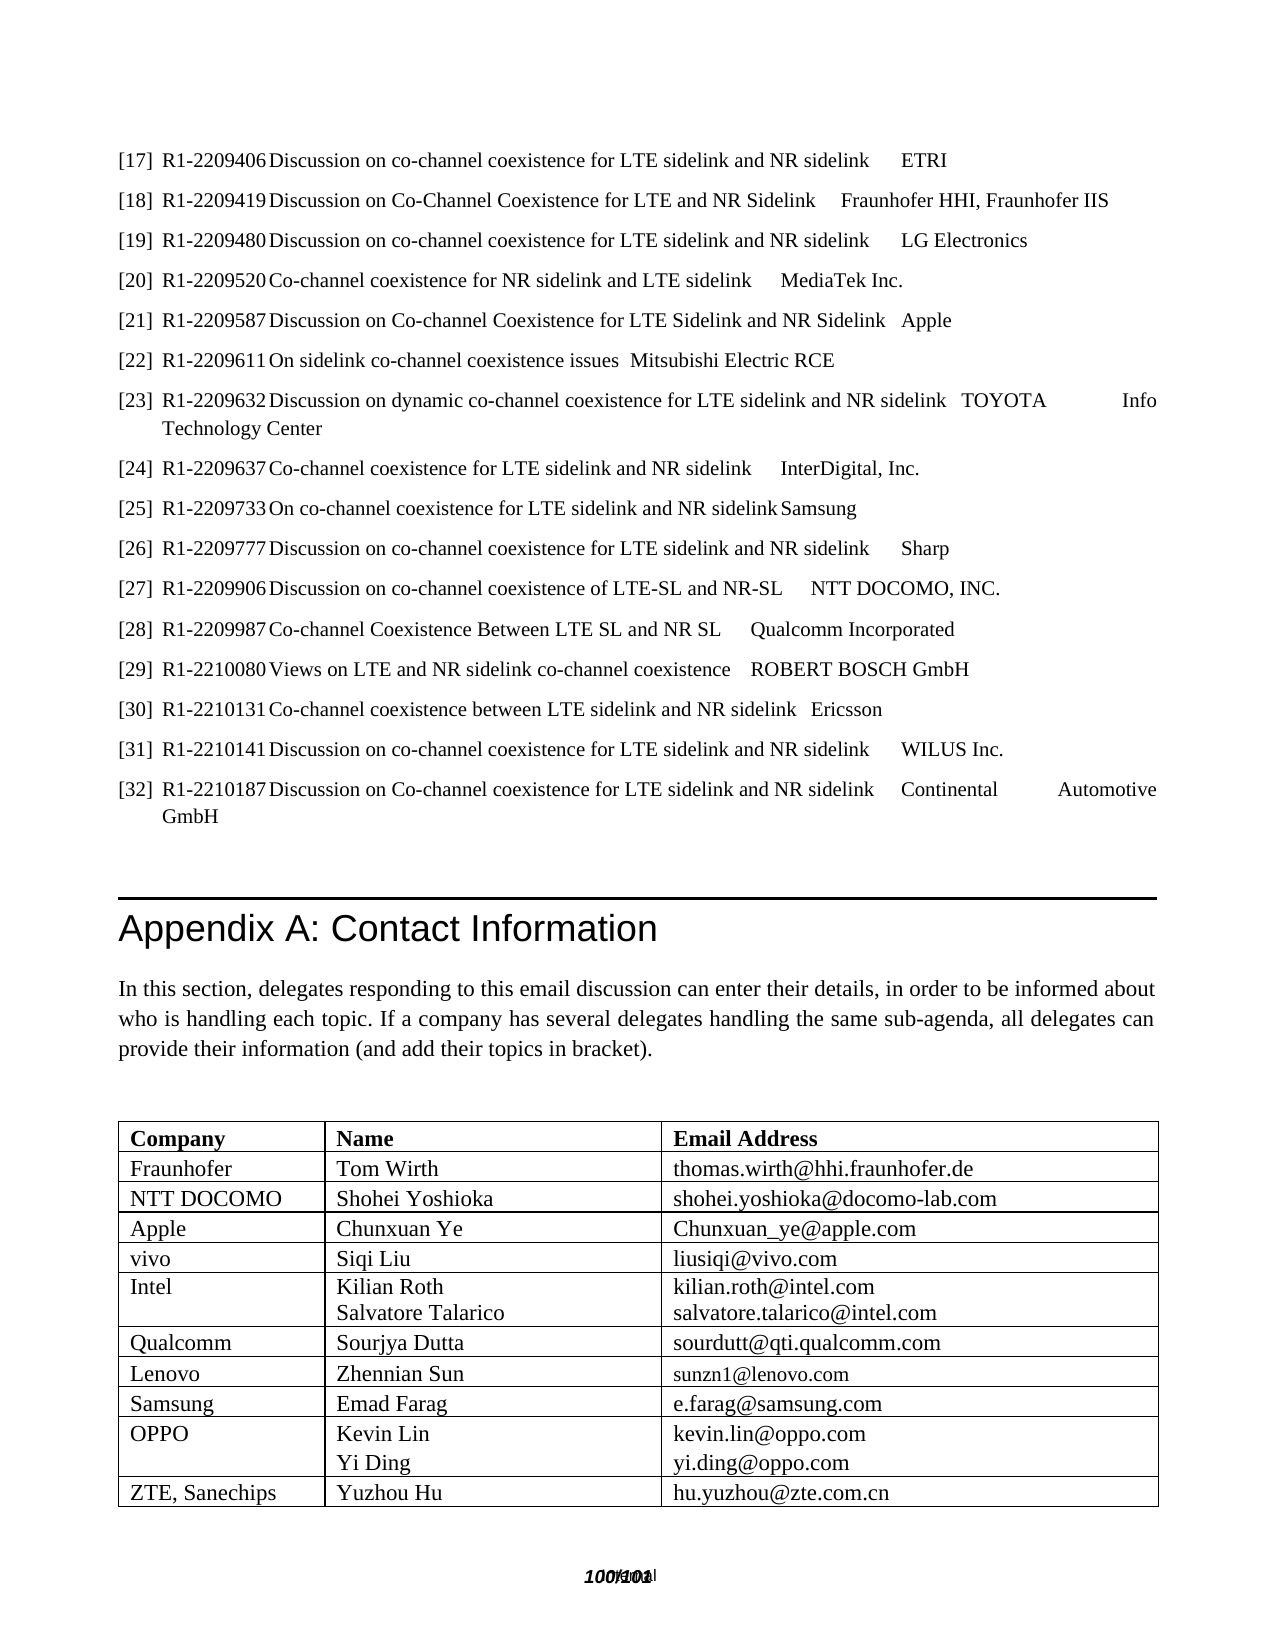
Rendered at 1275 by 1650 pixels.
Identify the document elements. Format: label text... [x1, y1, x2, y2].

table_cell thomas.wirth@hhi.fraunhofer.de [662, 1152, 1158, 1181]
table_cell kilian.roth@intel.com salvatore.talarico@intel.com [662, 1273, 1158, 1326]
table_header Name [326, 1122, 661, 1151]
list R1-2210080 Views on LTE and NR sidelink co-channel coexistence ROBERT BOSCH GmbH [118, 657, 1157, 681]
table_cell kevin.lin@oppo.com yi.ding@oppo.com [662, 1417, 1158, 1476]
table_cell Fraunhofer [119, 1152, 324, 1181]
table_cell Siqi Liu [326, 1243, 661, 1272]
list R1-2209587 Discussion on Co-channel Coexistence for LTE Sidelink and NR Sidelink Apple [118, 308, 1157, 332]
table_cell Zhennian Sun [326, 1357, 661, 1386]
table_cell shohei.yoshioka@docomo-lab.com [662, 1182, 1158, 1211]
table_cell OPPO [119, 1417, 324, 1476]
table_cell Yuzhou Hu [326, 1477, 661, 1506]
list R1-2210131 Co-channel coexistence between LTE sidelink and NR sidelink Ericsson [118, 697, 1157, 721]
table_cell ZTE, Sanechips [119, 1477, 324, 1506]
table_cell Chunxuan_ye@apple.com [662, 1213, 1158, 1242]
list R1-2209632 Discussion on dynamic co-channel coexistence for LTE sidelink and NR sidelink TOYOTA Info Technology Center [118, 388, 1157, 440]
table_cell Lenovo [119, 1357, 324, 1386]
list R1-2209611 On sidelink co-channel coexistence issues Mitsubishi Electric RCE [118, 348, 1157, 372]
table_cell Shohei Yoshioka [326, 1182, 661, 1211]
list R1-2209906 Discussion on co-channel coexistence of LTE-SL and NR-SL NTT DOCOMO, INC. [118, 576, 1157, 600]
list R1-2210187 Discussion on Co-channel coexistence for LTE sidelink and NR sidelink Continental Automotive GmbH [118, 777, 1157, 828]
list R1-2209419 Discussion on Co-Channel Coexistence for LTE and NR Sidelink Fraunhofer HHI, Fraunhofer IIS [118, 188, 1157, 212]
table_cell Tom Wirth [326, 1152, 661, 1181]
table_cell Emad Farag [326, 1387, 661, 1416]
subtitle Appendix A: Contact Information [118, 900, 1157, 950]
table_cell vivo [119, 1243, 324, 1272]
list R1-2209406 Discussion on co-channel coexistence for LTE sidelink and NR sidelink ETRI [118, 148, 1157, 172]
table_cell liusiqi@vivo.com [662, 1243, 1158, 1272]
table_cell Kilian Roth Salvatore Talarico [326, 1273, 661, 1326]
table_cell e.farag@samsung.com [662, 1387, 1158, 1416]
list R1-2209777 Discussion on co-channel coexistence for LTE sidelink and NR sidelink Sharp [118, 536, 1157, 560]
list R1-2209637 Co-channel coexistence for LTE sidelink and NR sidelink InterDigital, Inc. [118, 456, 1157, 480]
table_cell Chunxuan Ye [326, 1213, 661, 1242]
table_cell sunzn1@lenovo.com [662, 1357, 1158, 1386]
table_cell Sourjya Dutta [326, 1327, 661, 1356]
table_cell hu.yuzhou@zte.com.cn [662, 1477, 1158, 1506]
table_cell Kevin Lin Yi Ding [326, 1417, 661, 1476]
table_cell Intel [119, 1273, 324, 1326]
text In this section, delegates responding to this email discussion can enter their details, in order to be informed about who is handling each topic. If a company has several delegates handling the same sub-agenda, all delegates can provide their information (and add their topics in bracket). [118, 975, 1157, 1062]
table_cell Samsung [119, 1387, 324, 1416]
table_header Company [119, 1122, 324, 1151]
list R1-2210141 Discussion on co-channel coexistence for LTE sidelink and NR sidelink WILUS Inc. [118, 737, 1157, 761]
table_cell Apple [119, 1213, 324, 1242]
table_cell Qualcomm [119, 1327, 324, 1356]
list R1-2209733 On co-channel coexistence for LTE sidelink and NR sidelink Samsung [118, 496, 1157, 520]
table_cell sourdutt@qti.qualcomm.com [662, 1327, 1158, 1356]
table_cell NTT DOCOMO [119, 1182, 324, 1211]
list R1-2209520 Co-channel coexistence for NR sidelink and LTE sidelink MediaTek Inc. [118, 268, 1157, 292]
table_header Email Address [662, 1122, 1158, 1151]
list R1-2209987 Co-channel Coexistence Between LTE SL and NR SL Qualcomm Incorporated [118, 616, 1157, 641]
list R1-2209480 Discussion on co-channel coexistence for LTE sidelink and NR sidelink LG Electronics [118, 228, 1157, 252]
